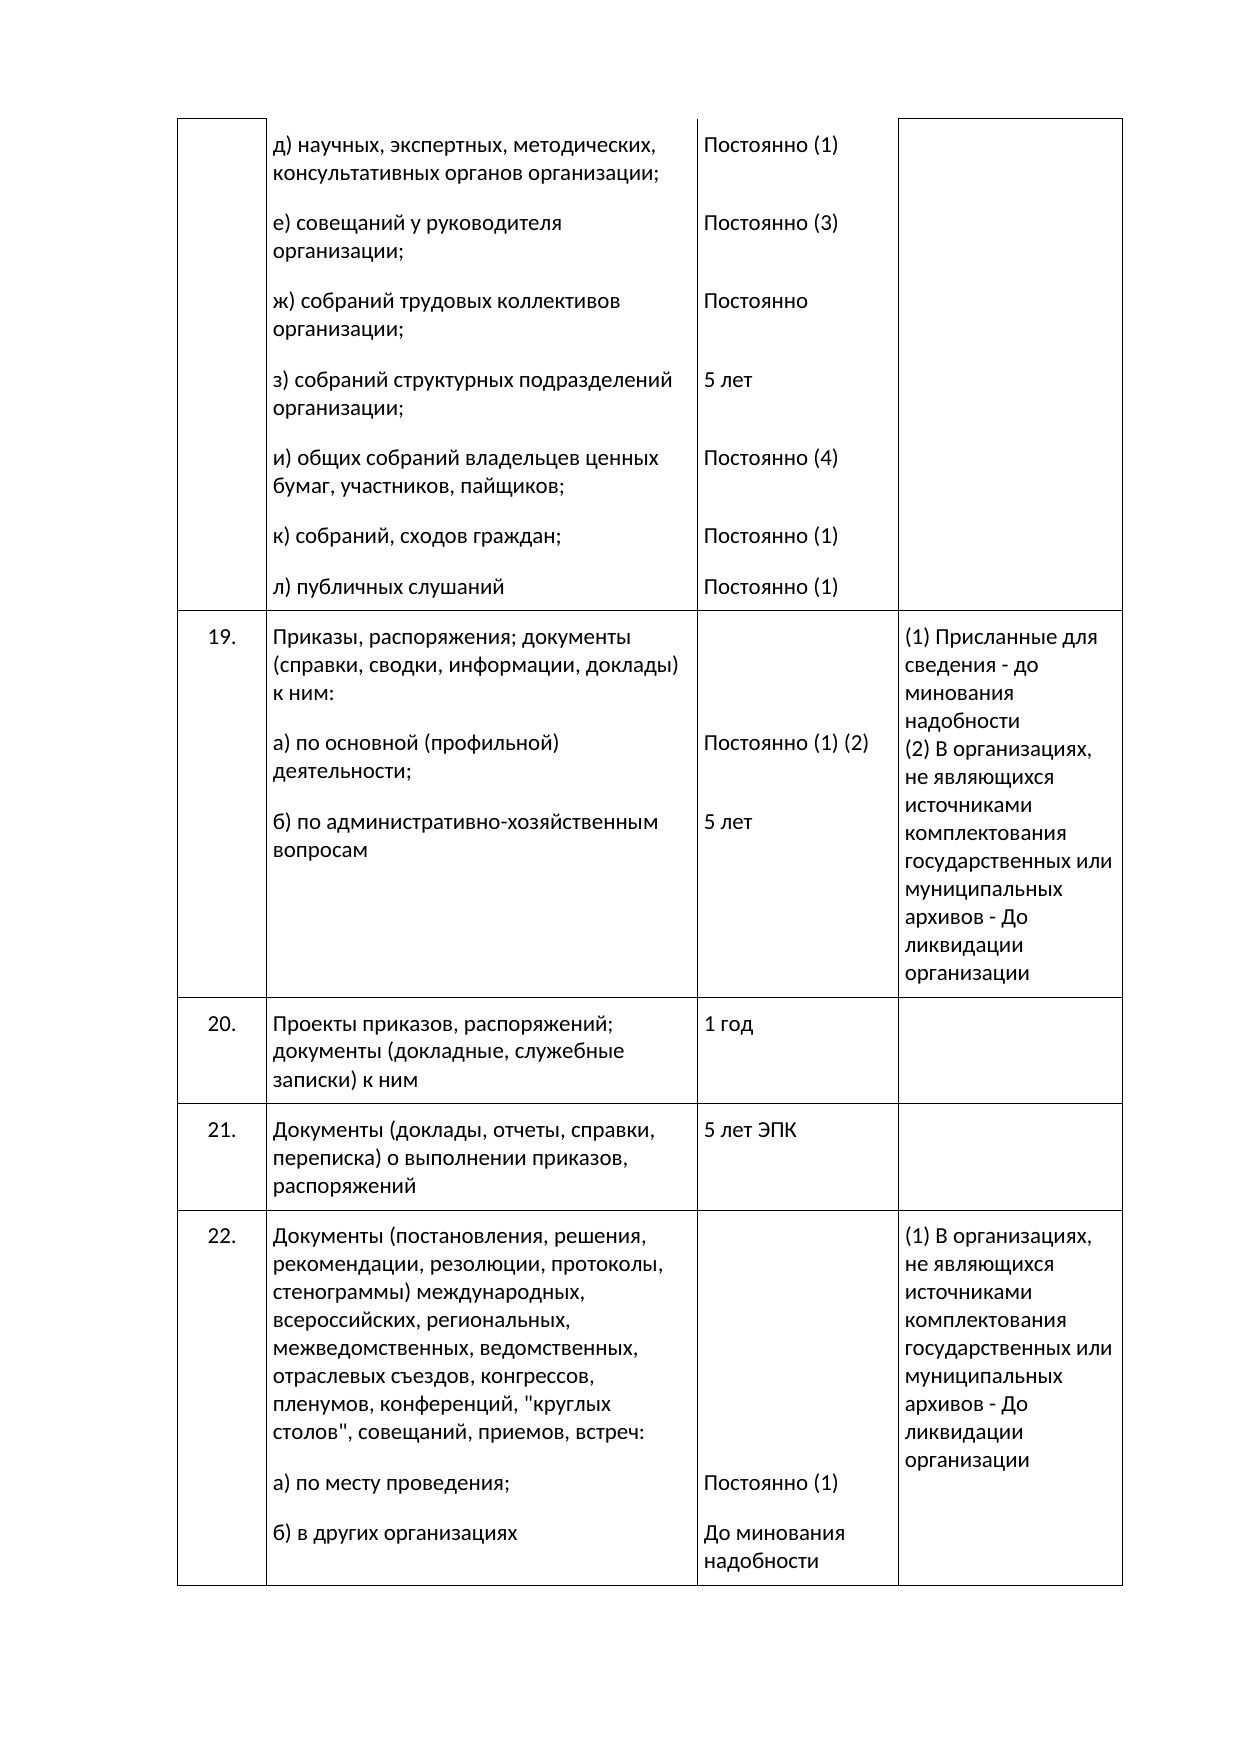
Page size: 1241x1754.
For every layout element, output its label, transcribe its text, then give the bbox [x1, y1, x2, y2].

table_cell Документы (доклады, отчеты, справки, переписка) о выполнении приказов, распоряжений [267, 1104, 697, 1210]
table_cell ж) собраний трудовых коллективов организации; [267, 275, 697, 353]
table_cell (1) Присланные для сведения - до минования надобности (2) В организациях, не являющихся источниками комплектования государственных или муниципальных архивов - До ликвидации организации [899, 611, 1122, 997]
table_cell 22. [178, 1211, 266, 1585]
table_cell (1) В организациях, не являющихся источниками комплектования государственных или муниципальных архивов - До ликвидации организации [899, 1211, 1122, 1585]
table_cell Постоянно (4) [698, 431, 898, 510]
table_cell Проекты приказов, распоряжений; документы (докладные, служебные записки) к ним [267, 998, 697, 1103]
table_cell з) собраний структурных подразделений организации; [267, 353, 697, 431]
table_cell Приказы, распоряжения; документы (справки, сводки, информации, доклады) к ним: [267, 611, 697, 717]
table_cell Постоянно [698, 275, 898, 353]
table_cell [899, 998, 1122, 1103]
table_cell [698, 1211, 898, 1456]
table_cell Постоянно (1) [698, 560, 898, 610]
table_cell л) публичных слушаний [267, 560, 697, 610]
table_cell а) по основной (профильной) деятельности; [267, 717, 697, 795]
table_cell 5 лет ЭПК [698, 1104, 898, 1210]
table_cell 19. [178, 611, 266, 997]
table_cell [899, 1104, 1122, 1210]
table_cell [698, 611, 898, 717]
table_cell Постоянно (1) [698, 1456, 898, 1506]
table_cell 20. [178, 998, 266, 1103]
table_cell До минования надобности [698, 1506, 898, 1585]
table_cell к) собраний, сходов граждан; [267, 510, 697, 560]
table_cell 5 лет [698, 353, 898, 431]
table_cell 1 год [698, 998, 898, 1103]
table_cell Постоянно (1) (2) [698, 717, 898, 795]
table_cell 5 лет [698, 795, 898, 997]
table_cell е) совещаний у руководителя организации; [267, 196, 697, 275]
table_cell Постоянно (1) [698, 510, 898, 560]
table_cell б) в других организациях [267, 1506, 697, 1585]
table_cell д) научных, экспертных, методических, консультативных органов организации; [267, 118, 697, 196]
table_cell Документы (постановления, решения, рекомендации, резолюции, протоколы, стенограммы) международных, всероссийских, региональных, межведомственных, ведомственных, отраслевых съездов, конгрессов, пленумов, конференций, "круглых столов", совещаний, приемов, встреч: [267, 1211, 697, 1456]
table_cell Постоянно (3) [698, 196, 898, 275]
table_cell Постоянно (1) [697, 118, 898, 196]
table_cell б) по административно-хозяйственным вопросам [267, 795, 697, 997]
table_cell а) по месту проведения; [267, 1456, 697, 1506]
table_cell 21. [178, 1104, 266, 1210]
table_cell и) общих собраний владельцев ценных бумаг, участников, пайщиков; [267, 431, 697, 510]
